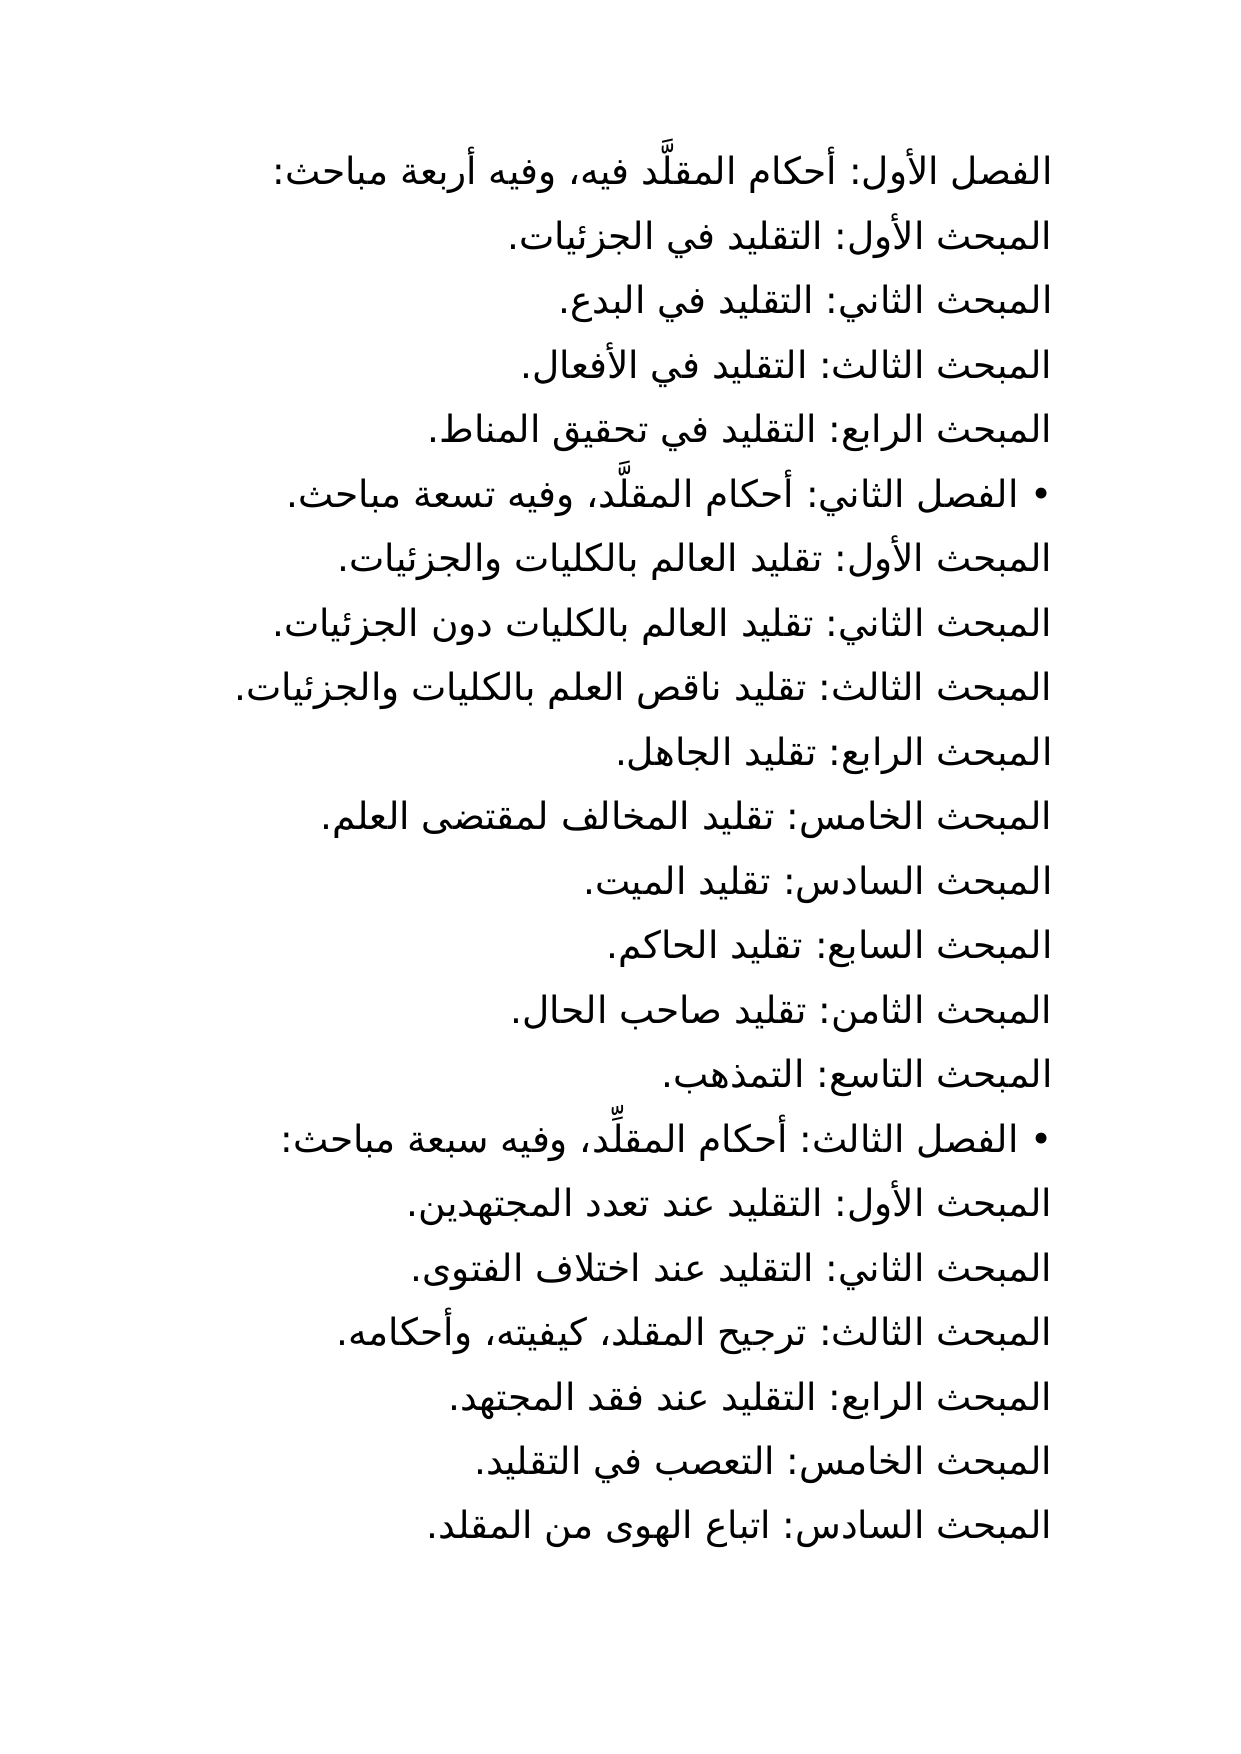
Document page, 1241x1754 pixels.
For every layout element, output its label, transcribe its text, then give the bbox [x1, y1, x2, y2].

text المبحث الرابع: التقليد في تحقيق المناط. [187, 408, 1053, 452]
text المبحث التاسع: التمذهب. [187, 1053, 1053, 1096]
text المبحث السادس: اتباع الهوى من المقلد. [187, 1504, 1053, 1548]
text المبحث السابع: تقليد الحاكم. [187, 924, 1053, 967]
text الفصل الأول: أحكام المقلَّد فيه، وفيه أربعة مباحث: [187, 150, 1053, 194]
text المبحث الثاني: التقليد في البدع. [187, 279, 1053, 323]
text المبحث الثالث: تقليد ناقص العلم بالكليات والجزئيات. [187, 666, 1053, 709]
text المبحث الثامن: تقليد صاحب الحال. [187, 988, 1053, 1032]
text المبحث الأول: التقليد عند تعدد المجتهدين. [187, 1182, 1053, 1225]
text المبحث الأول: التقليد في الجزئيات. [187, 214, 1053, 258]
text المبحث الرابع: تقليد الجاهل. [187, 730, 1053, 774]
text المبحث الثالث: التقليد في الأفعال. [187, 343, 1053, 387]
text المبحث السادس: تقليد الميت. [187, 859, 1053, 903]
text المبحث الثالث: ترجيح المقلد، كيفيته، وأحكامه. [187, 1311, 1053, 1354]
text المبحث الثاني: تقليد العالم بالكليات دون الجزئيات. [187, 601, 1053, 645]
text المبحث الخامس: التعصب في التقليد. [187, 1439, 1053, 1483]
text المبحث الرابع: التقليد عند فقد المجتهد. [187, 1375, 1053, 1419]
text • الفصل الثالث: أحكام المقلِّد، وفيه سبعة مباحث: [187, 1117, 1053, 1161]
text المبحث الأول: تقليد العالم بالكليات والجزئيات. [187, 537, 1053, 581]
text • الفصل الثاني: أحكام المقلَّد، وفيه تسعة مباحث. [187, 472, 1053, 516]
text المبحث الثاني: التقليد عند اختلاف الفتوى. [187, 1246, 1053, 1290]
text المبحث الخامس: تقليد المخالف لمقتضى العلم. [187, 795, 1053, 838]
